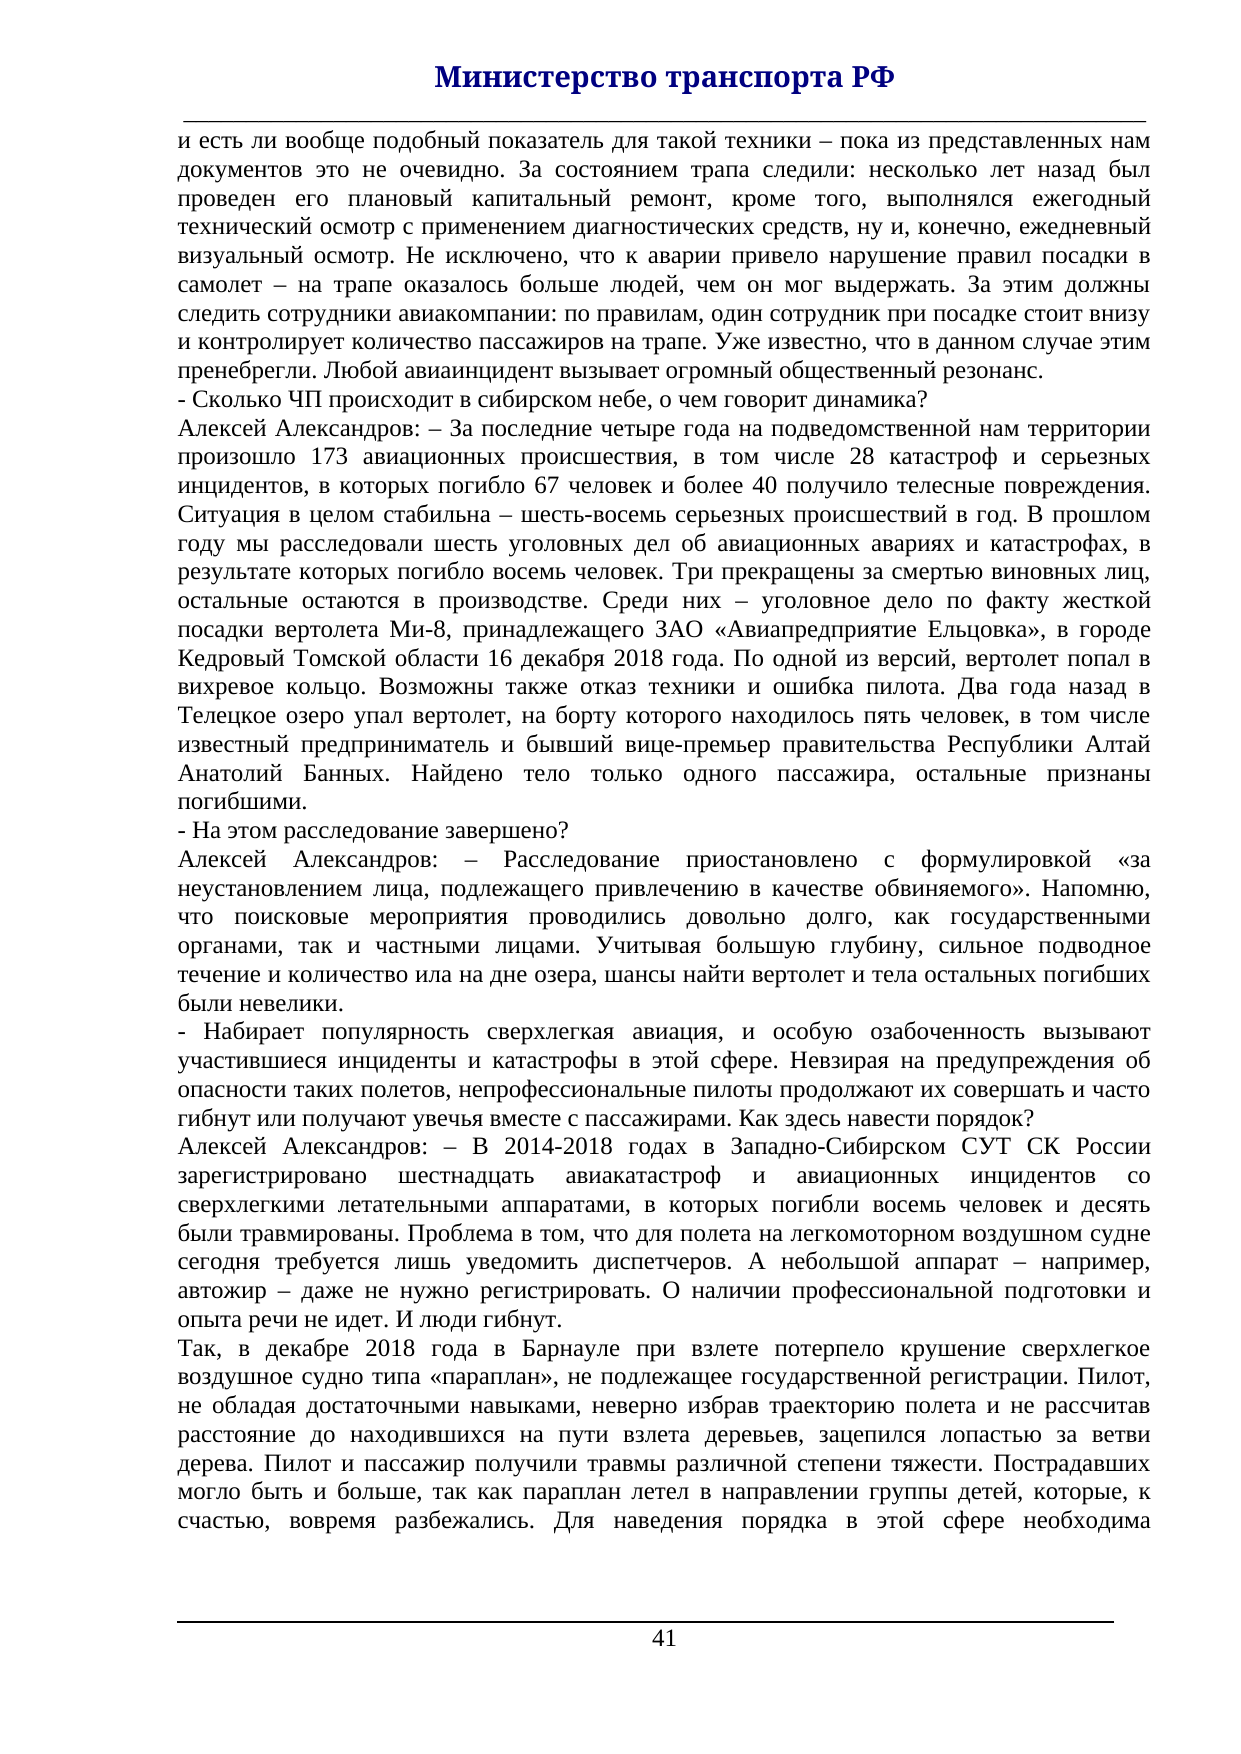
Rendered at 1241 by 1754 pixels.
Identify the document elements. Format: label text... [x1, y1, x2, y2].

text Алексей Александров: – В 2014-2018 годах в Западно-Сибирском СУТ СК России зарегистрировано шестнадцать авиакатастроф и авиационных инцидентов со сверхлегкими летательными аппаратами, в которых погибли восемь человек и десять были травмированы. Проблема в том, что для полета на легкомоторном воздушном судне сегодня требуется лишь уведомить диспетчеров. А небольшой аппарат – например, автожир – даже не нужно регистрировать. О наличии профессиональной подготовки и опыта речи не идет. И люди гибнут. [177, 1131, 1152, 1333]
text - На этом расследование завершено? [177, 815, 1152, 844]
text Алексей Александров: – За последние четыре года на подведомственной нам территории произошло 173 авиационных происшествия, в том числе 28 катастроф и серьезных инцидентов, в которых погибло 67 человек и более 40 получило телесные повреждения. Ситуация в целом стабильна – шесть-восемь серьезных происшествий в год. В прошлом году мы расследовали шесть уголовных дел об авиационных авариях и катастрофах, в результате которых погибло восемь человек. Три прекращены за смертью виновных лиц, остальные остаются в производстве. Среди них – уголовное дело по факту жесткой посадки вертолета Ми-8, принадлежащего ЗАО «Авиапредприятие Ельцовка», в городе Кедровый Томской области 16 декабря 2018 года. По одной из версий, вертолет попал в вихревое кольцо. Возможны также отказ техники и ошибка пилота. Два года назад в Телецкое озеро упал вертолет, на борту которого находилось пять человек, в том числе известный предприниматель и бывший вице-премьер правительства Республики Алтай Анатолий Банных. Найдено тело только одного пассажира, остальные признаны погибшими. [177, 413, 1152, 815]
text - Набирает популярность сверхлегкая авиация, и особую озабоченность вызывают участившиеся инциденты и катастрофы в этой сфере. Невзирая на предупреждения об опасности таких полетов, непрофессиональные пилоты продолжают их совершать и часто гибнут или получают увечья вместе с пассажирами. Как здесь навести порядок? [177, 1016, 1152, 1131]
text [177, 1333, 1152, 1534]
text - Сколько ЧП происходит в сибирском небе, о чем говорит динамика? [177, 384, 1152, 413]
text Алексей Александров: – Расследование приостановлено с формулировкой «за неустановлением лица, подлежащего привлечению в качестве обвиняемого». Напомню, что поисковые мероприятия проводились довольно долго, как государственными органами, так и частными лицами. Учитывая большую глубину, сильное подводное течение и количество ила на дне озера, шансы найти вертолет и тела остальных погибших были невелики. [177, 844, 1152, 1016]
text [177, 125, 1152, 384]
